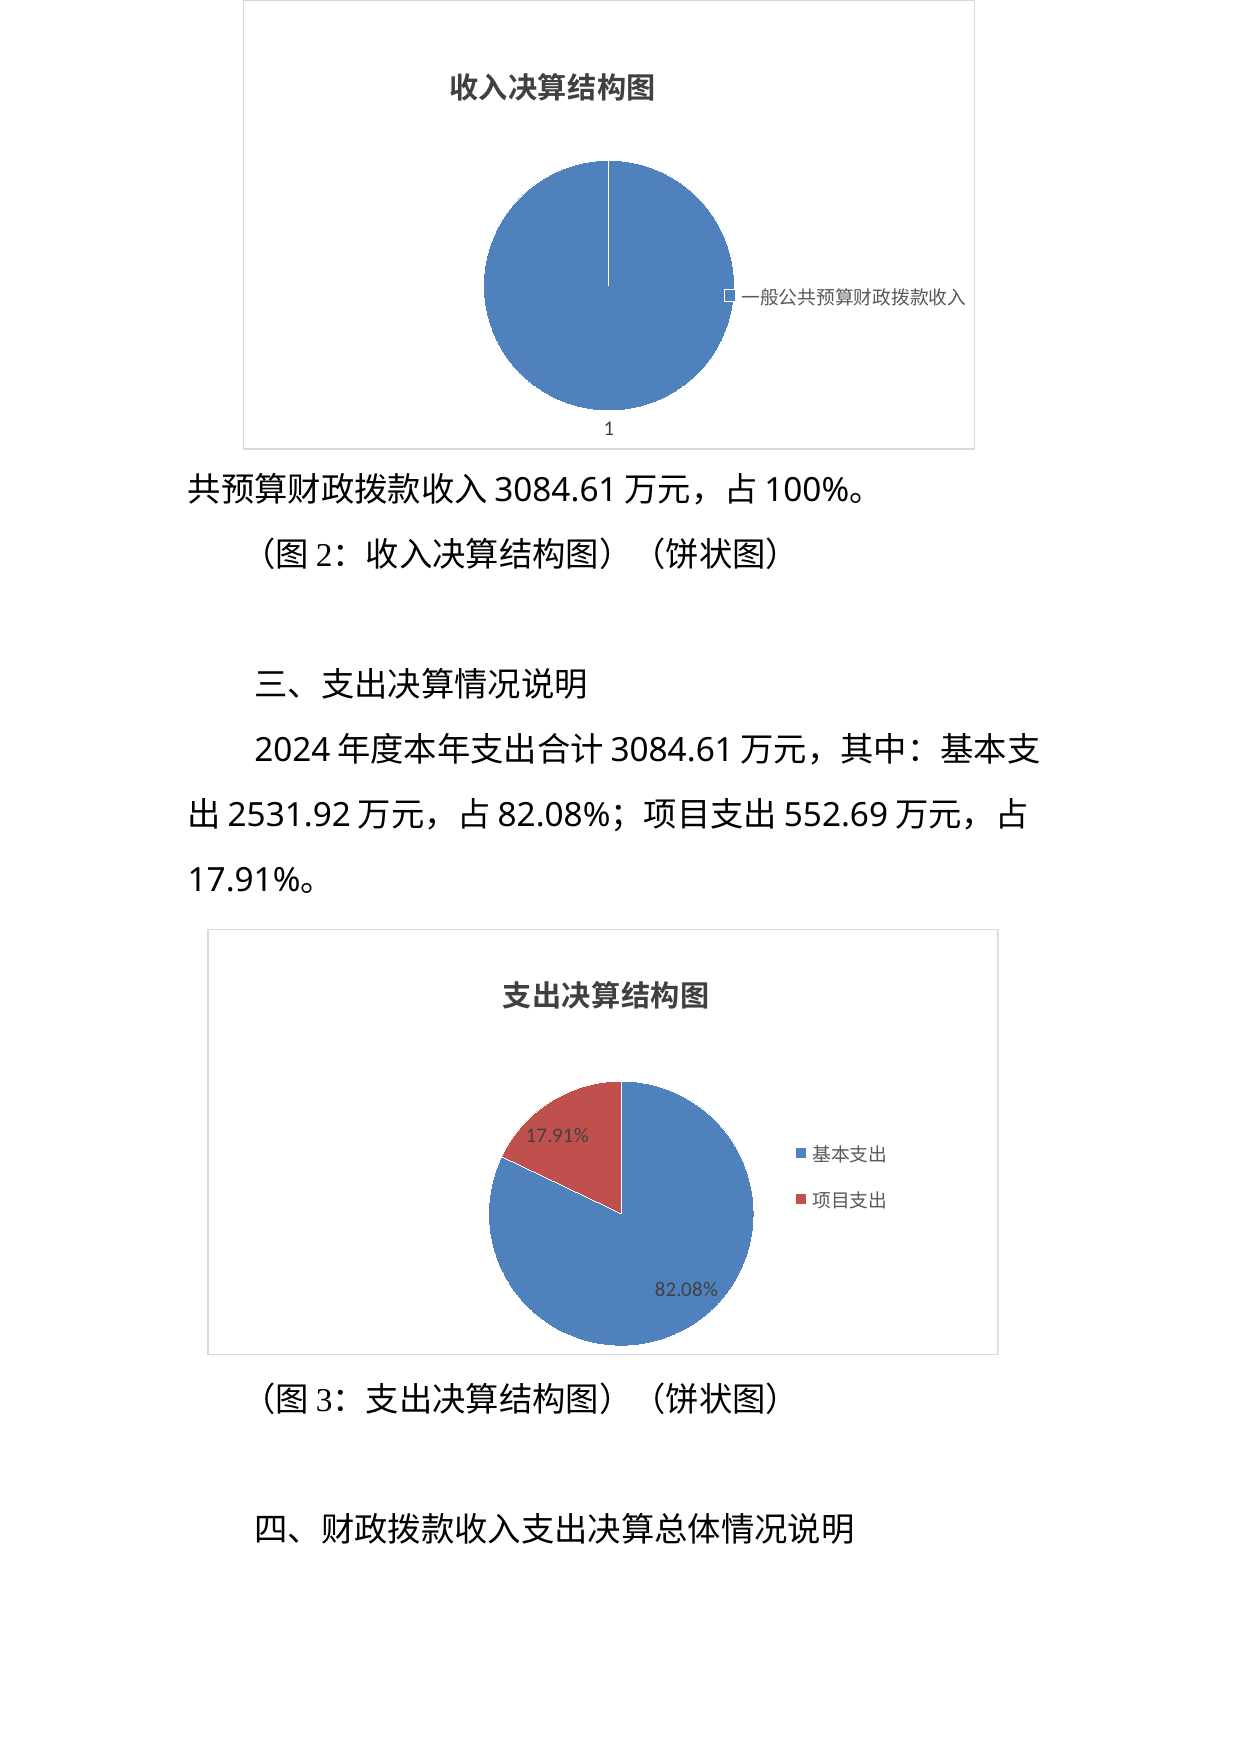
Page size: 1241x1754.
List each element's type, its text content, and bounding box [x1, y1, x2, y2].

text 四、财政拨款收入支出决算总体情况说明 [187, 1494, 1053, 1559]
text （图2：收入决算结构图）（饼状图） [187, 519, 1053, 584]
text （图3：支出决算结构图）（饼状图） [187, 909, 1053, 1429]
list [187, 162, 1053, 519]
list 2024年度本年支出合计3084.61万元，其中：基本支出2531.92万元，占82.08%；项目支出552.69万元，占17.91%。 [187, 714, 1053, 909]
list 三、支出决算情况说明 [187, 649, 1053, 714]
